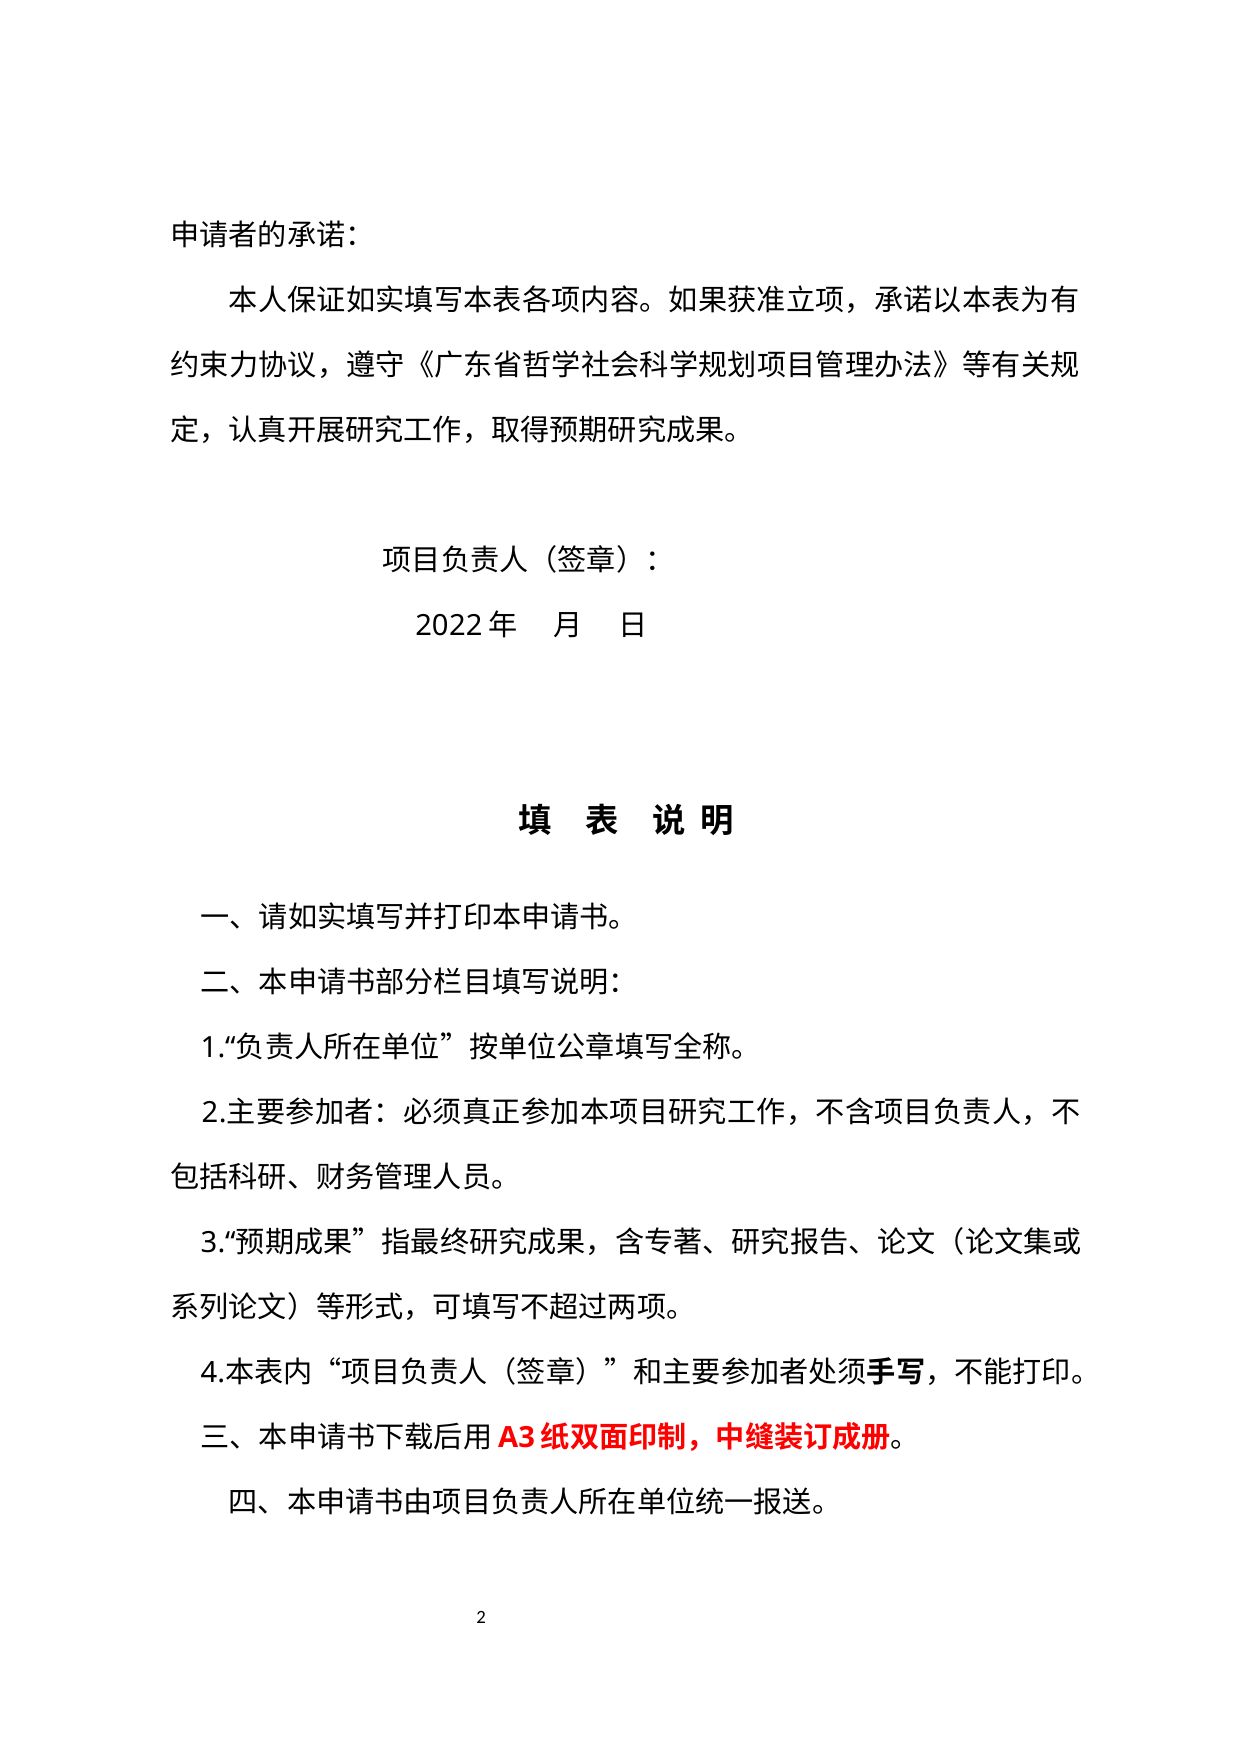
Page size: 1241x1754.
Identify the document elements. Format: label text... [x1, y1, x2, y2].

text 二、本申请书部分栏目填写说明： [170, 947, 1082, 1012]
text 四、本申请书由项目负责人所在单位统一报送。 [170, 1467, 1082, 1532]
text 2022年 月 日 [180, 590, 1082, 655]
text 本人保证如实填写本表各项内容。如果获准立项，承诺以本表为有约束力协议，遵守《广东省哲学社会科学规划项目管理办法》等有关规定，认真开展研究工作，取得预期研究成果。 [170, 265, 1082, 460]
text 4.本表内“项目负责人（签章）”和主要参加者处须手写，不能打印。 [170, 1337, 1082, 1402]
text 填 表 说 明 [170, 785, 1082, 850]
text 一、请如实填写并打印本申请书。 [170, 882, 1082, 947]
text 2.主要参加者：必须真正参加本项目研究工作，不含项目负责人，不包括科研、财务管理人员。 [170, 1077, 1082, 1207]
text 3.“预期成果”指最终研究成果，含专著、研究报告、论文（论文集或系列论文）等形式，可填写不超过两项。 [170, 1207, 1082, 1337]
text 1.“负责人所在单位”按单位公章填写全称。 [170, 1012, 1082, 1077]
text 项目负责人（签章）： [170, 525, 1082, 590]
text 三、本申请书下载后用A3纸双面印制，中缝装订成册。 [170, 1402, 1082, 1467]
text 申请者的承诺： [170, 200, 1082, 265]
